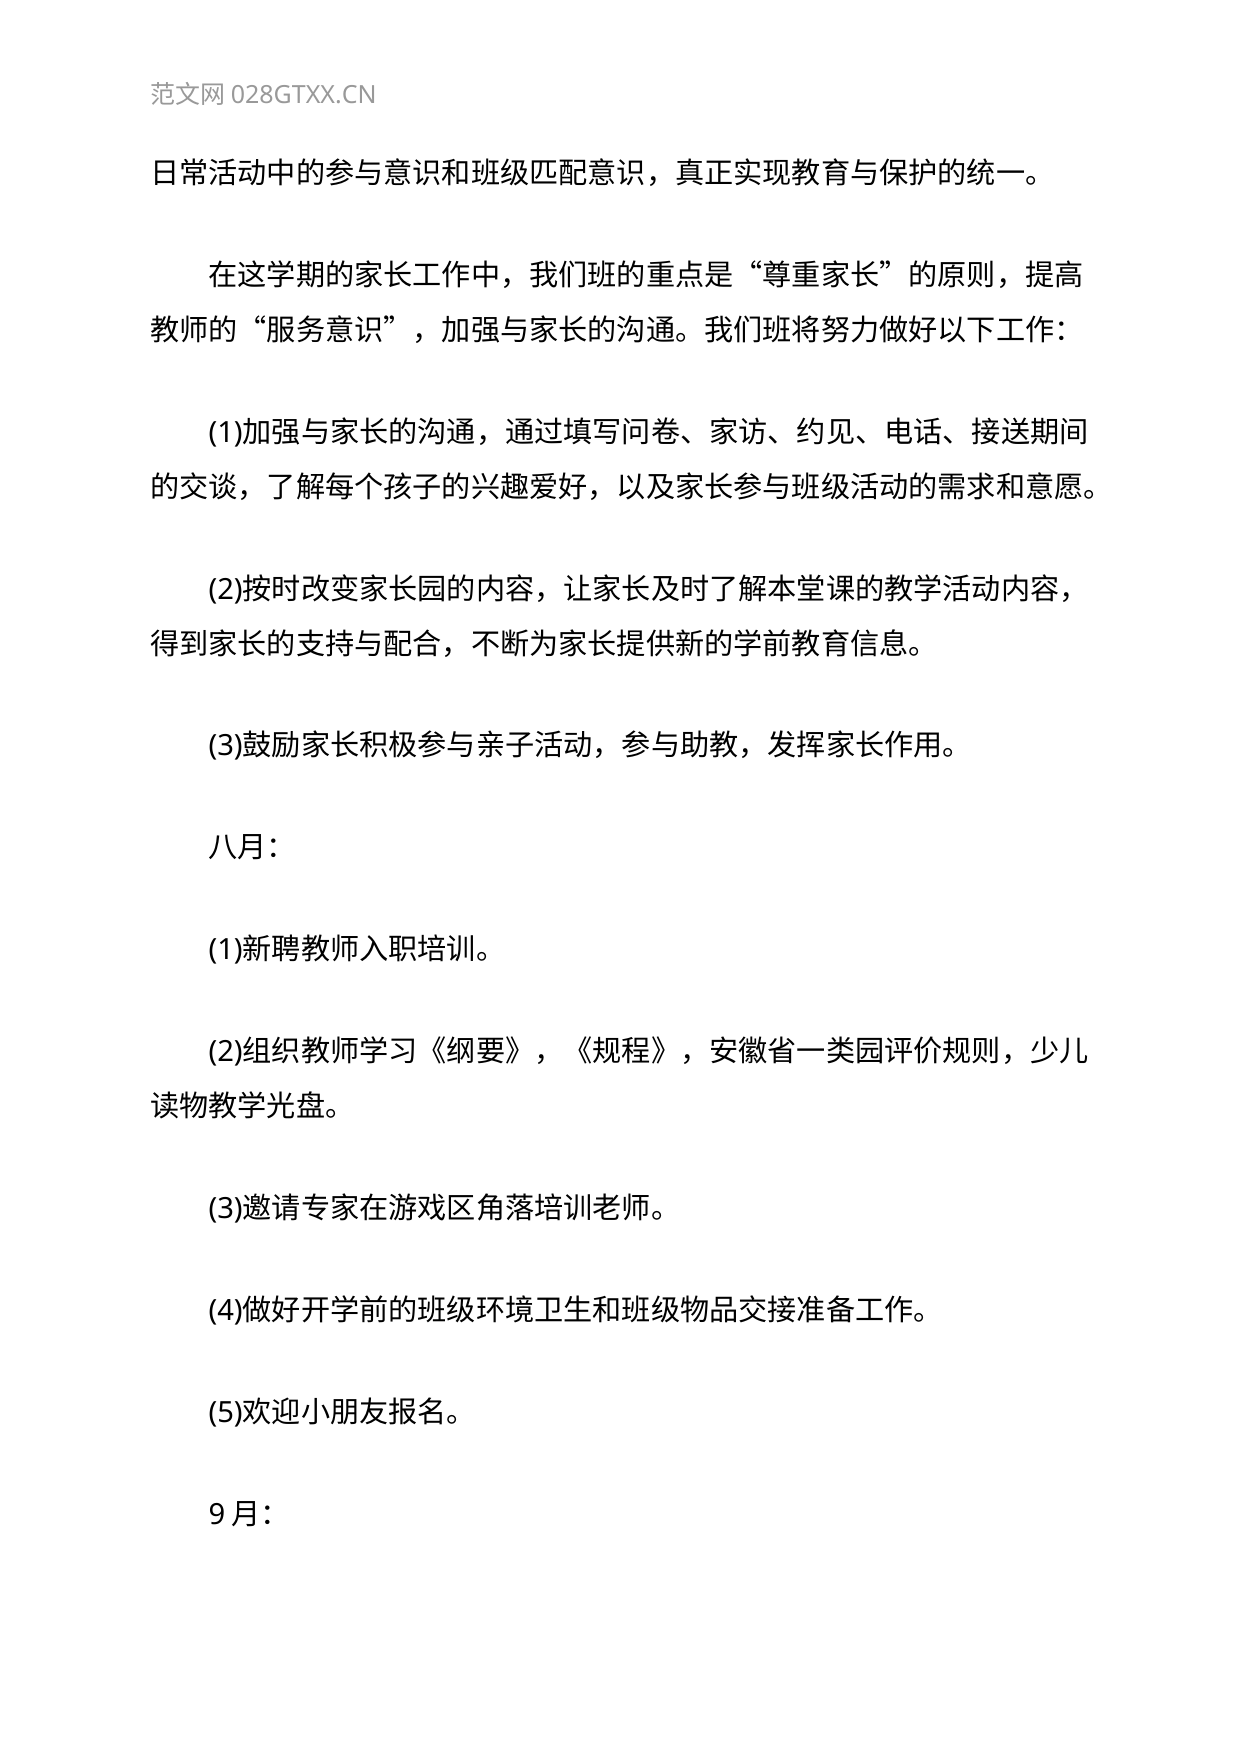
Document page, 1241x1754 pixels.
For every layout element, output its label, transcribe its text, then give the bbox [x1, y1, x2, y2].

text (3)邀请专家在游戏区角落培训老师。 [150, 1184, 1090, 1227]
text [150, 150, 1090, 192]
text (2)组织教师学习《纲要》，《规程》，安徽省一类园评价规则，少儿读物教学光盘。 [150, 1028, 1090, 1125]
text (1)加强与家长的沟通，通过填写问卷、家访、约见、电话、接送期间的交谈，了解每个孩子的兴趣爱好，以及家长参与班级活动的需求和意愿。 [150, 408, 1090, 506]
text 八月： [150, 824, 1090, 866]
text (4)做好开学前的班级环境卫生和班级物品交接准备工作。 [150, 1286, 1090, 1329]
text (3)鼓励家长积极参与亲子活动，参与助教，发挥家长作用。 [150, 722, 1090, 764]
text (1)新聘教师入职培训。 [150, 926, 1090, 968]
text 在这学期的家长工作中，我们班的重点是“尊重家长”的原则，提高教师的“服务意识”，加强与家长的沟通。我们班将努力做好以下工作： [150, 252, 1090, 349]
text (5)欢迎小朋友报名。 [150, 1388, 1090, 1431]
text 9月： [150, 1490, 1090, 1533]
text (2)按时改变家长园的内容，让家长及时了解本堂课的教学活动内容，得到家长的支持与配合，不断为家长提供新的学前教育信息。 [150, 565, 1090, 662]
